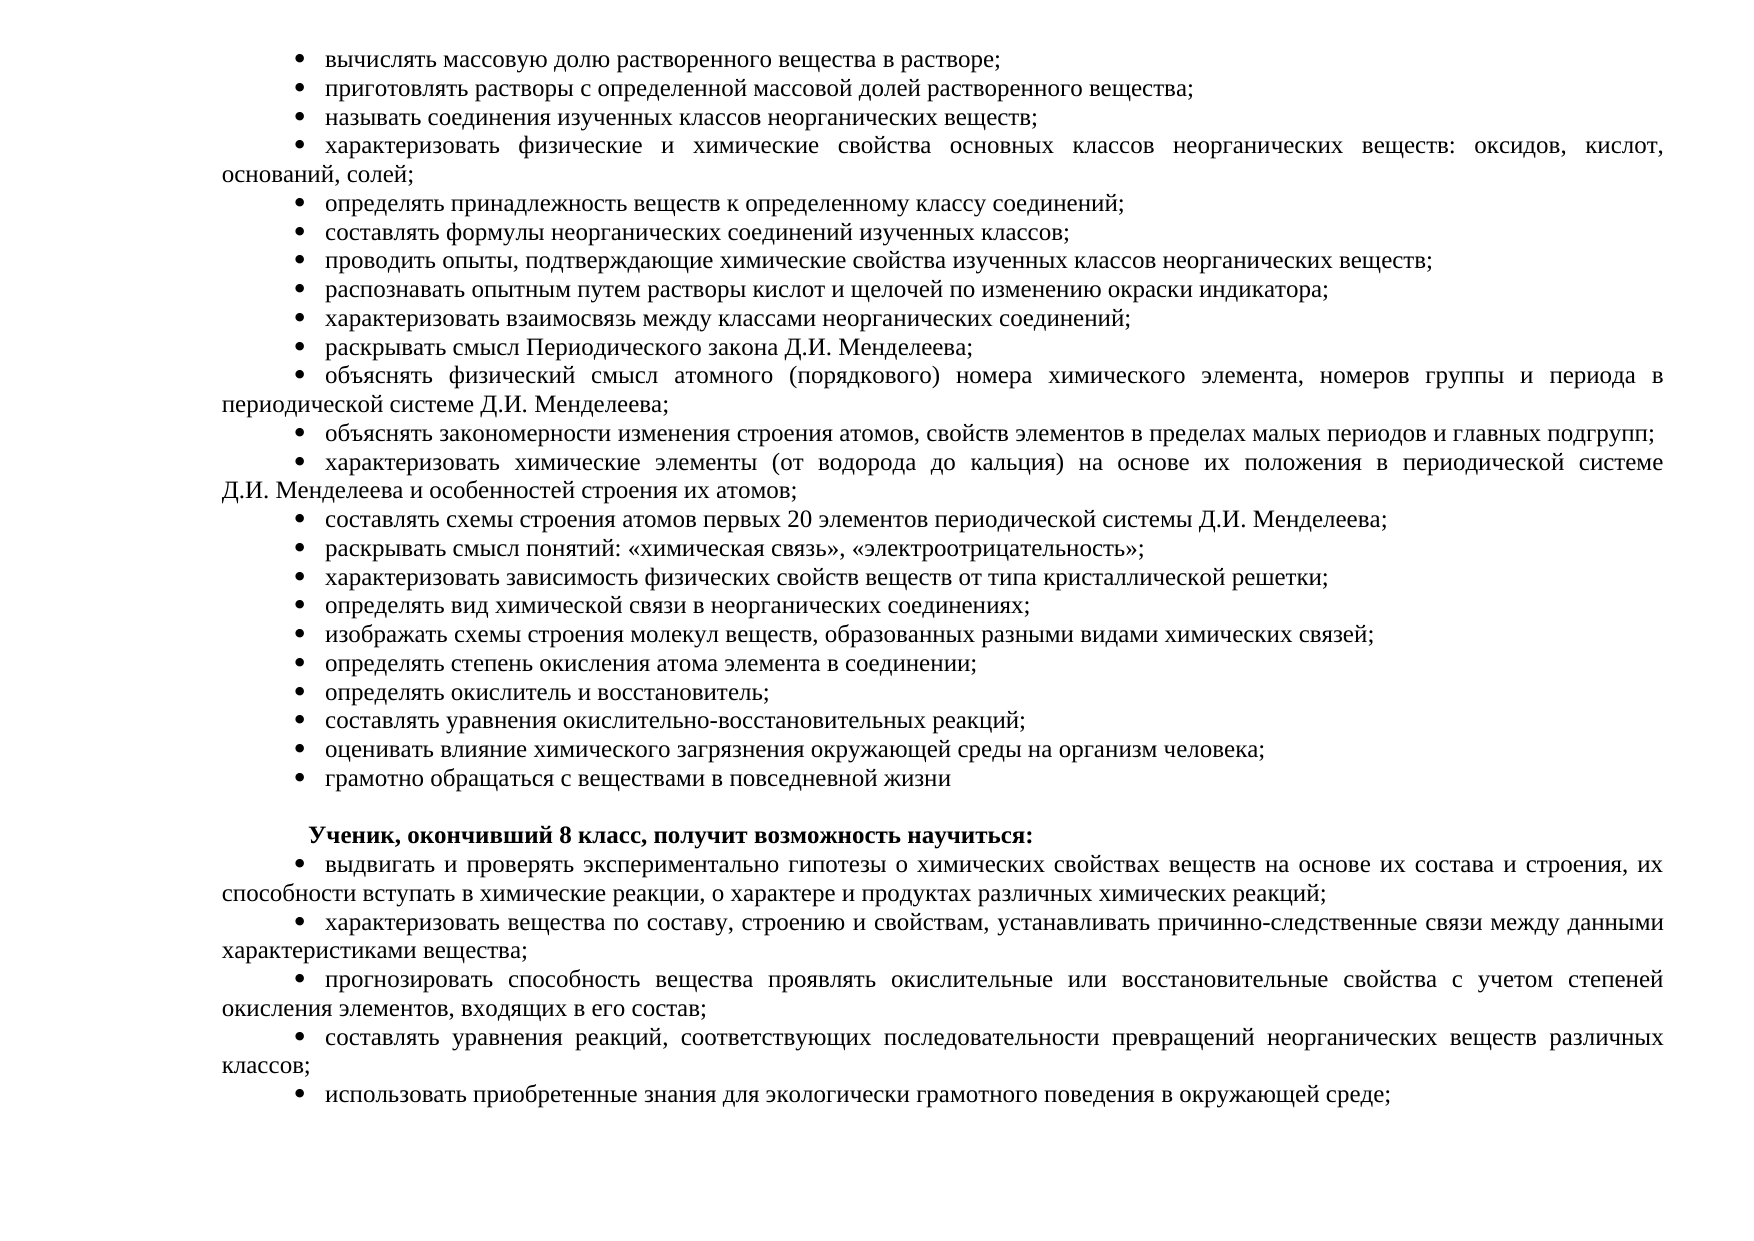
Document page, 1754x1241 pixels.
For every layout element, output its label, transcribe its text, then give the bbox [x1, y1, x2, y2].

list характеризовать зависимость физических свойств веществ от типа кристаллической решетки; [222, 562, 1665, 591]
list характеризовать вещества по составу, строению и свойствам, устанавливать причинно-следственные связи между данными характеристиками вещества; [222, 907, 1665, 964]
list составлять формулы неорганических соединений изученных классов; [222, 217, 1665, 246]
list определять окислитель и восстановитель; [222, 677, 1665, 706]
list объяснять закономерности изменения строения атомов, свойств элементов в пределах малых периодов и главных подгрупп; [222, 418, 1665, 447]
list Ученик, окончивший 8 класс, получит возможность научиться: [308, 821, 1666, 849]
list объяснять физический смысл атомного (порядкового) номера химического элемента, номеров группы и периода в периодической системе Д.И. Менделеева; [222, 361, 1665, 418]
list характеризовать физические и химические свойства основных классов неорганических веществ: оксидов, кислот, оснований, солей; [222, 131, 1665, 188]
list характеризовать химические элементы (от водорода до кальция) на основе их положения в периодической системе Д.И. Менделеева и особенностей строения их атомов; [222, 447, 1665, 504]
list проводить опыты, подтверждающие химические свойства изученных классов неорганических веществ; [222, 246, 1665, 274]
list определять вид химической связи в неорганических соединениях; [222, 591, 1665, 619]
list приготовлять растворы с определенной массовой долей растворенного вещества; [222, 73, 1665, 102]
list оценивать влияние химического загрязнения окружающей среды на организм человека; [222, 734, 1665, 763]
list вычислять массовую долю растворенного вещества в растворе; [222, 44, 1665, 73]
list выдвигать и проверять экспериментально гипотезы о химических свойствах веществ на основе их состава и строения, их способности вступать в химические реакции, о характере и продуктах различных химических реакций; [222, 849, 1665, 907]
list распознавать опытным путем растворы кислот и щелочей по изменению окраски индикатора; [222, 274, 1665, 303]
list определять принадлежность веществ к определенному классу соединений; [222, 188, 1665, 217]
list составлять схемы строения атомов первых 20 элементов периодической системы Д.И. Менделеева; [222, 504, 1665, 533]
list раскрывать смысл Периодического закона Д.И. Менделеева; [222, 332, 1665, 361]
list изображать схемы строения молекул веществ, образованных разными видами химических связей; [222, 619, 1665, 648]
list составлять уравнения реакций, соответствующих последовательности превращений неорганических веществ различных классов; [222, 1022, 1665, 1079]
list грамотно обращаться с веществами в повседневной жизни [222, 763, 1665, 792]
list использовать приобретенные знания для экологически грамотного поведения в окружающей среде; [222, 1079, 1665, 1108]
list составлять уравнения окислительно-восстановительных реакций; [222, 706, 1665, 734]
list определять степень окисления атома элемента в соединении; [222, 648, 1665, 677]
list раскрывать смысл понятий: «химическая связь», «электроотрицательность»; [222, 533, 1665, 562]
list прогнозировать способность вещества проявлять окислительные или восстановительные свойства с учетом степеней окисления элементов, входящих в его состав; [222, 964, 1665, 1022]
list называть соединения изученных классов неорганических веществ; [222, 102, 1665, 131]
list характеризовать взаимосвязь между классами неорганических соединений; [222, 303, 1665, 332]
